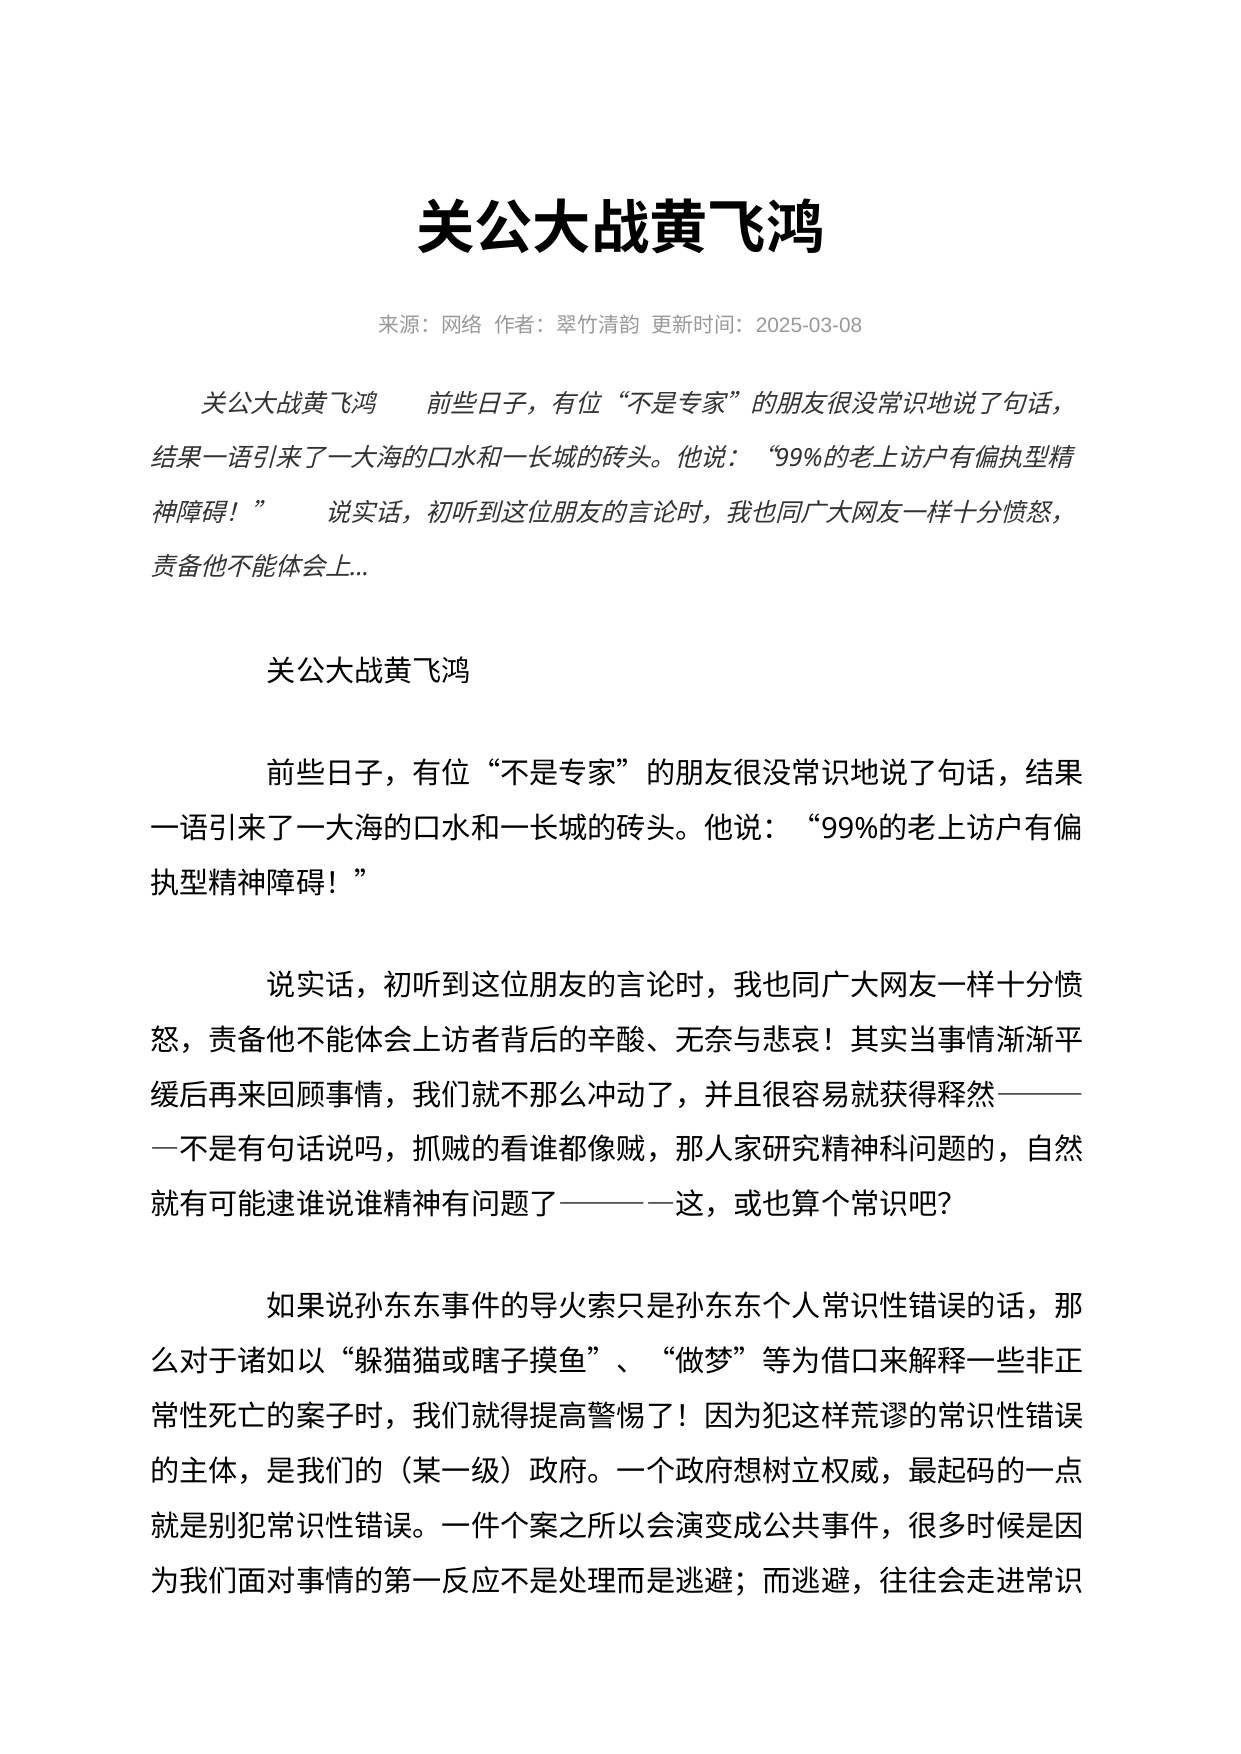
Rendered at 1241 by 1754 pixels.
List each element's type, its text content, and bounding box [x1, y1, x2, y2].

text 关公大战黄飞鸿 前些日子，有位“不是专家”的朋友很没常识地说了句话，结果一语引来了一大海的口水和一长城的砖头。他说：“99%的老上访户有偏执型精神障碍！” 说实话，初听到这位朋友的言论时，我也同广大网友一样十分愤怒，责备他不能体会上... [150, 383, 1090, 583]
text 来源：网络 作者：翠竹清韵 更新时间：2025-03-08 [150, 313, 1090, 337]
subtitle 关公大战黄飞鸿 [150, 181, 1090, 266]
text 前些日子，有位“不是专家”的朋友很没常识地说了句话，结果一语引来了一大海的口水和一长城的砖头。他说：“99%的老上访户有偏执型精神障碍！” [150, 749, 1090, 902]
text 说实话，初听到这位朋友的言论时，我也同广大网友一样十分愤怒，责备他不能体会上访者背后的辛酸、无奈与悲哀！其实当事情渐渐平缓后再来回顾事情，我们就不那么冲动了，并且很容易就获得释然————不是有句话说吗，抓贼的看谁都像贼，那人家研究精神科问题的，自然就有可能逮谁说谁精神有问题了————这，或也算个常识吧？ [150, 961, 1090, 1223]
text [150, 1283, 1090, 1599]
text 关公大战黄飞鸿 [150, 648, 1090, 690]
